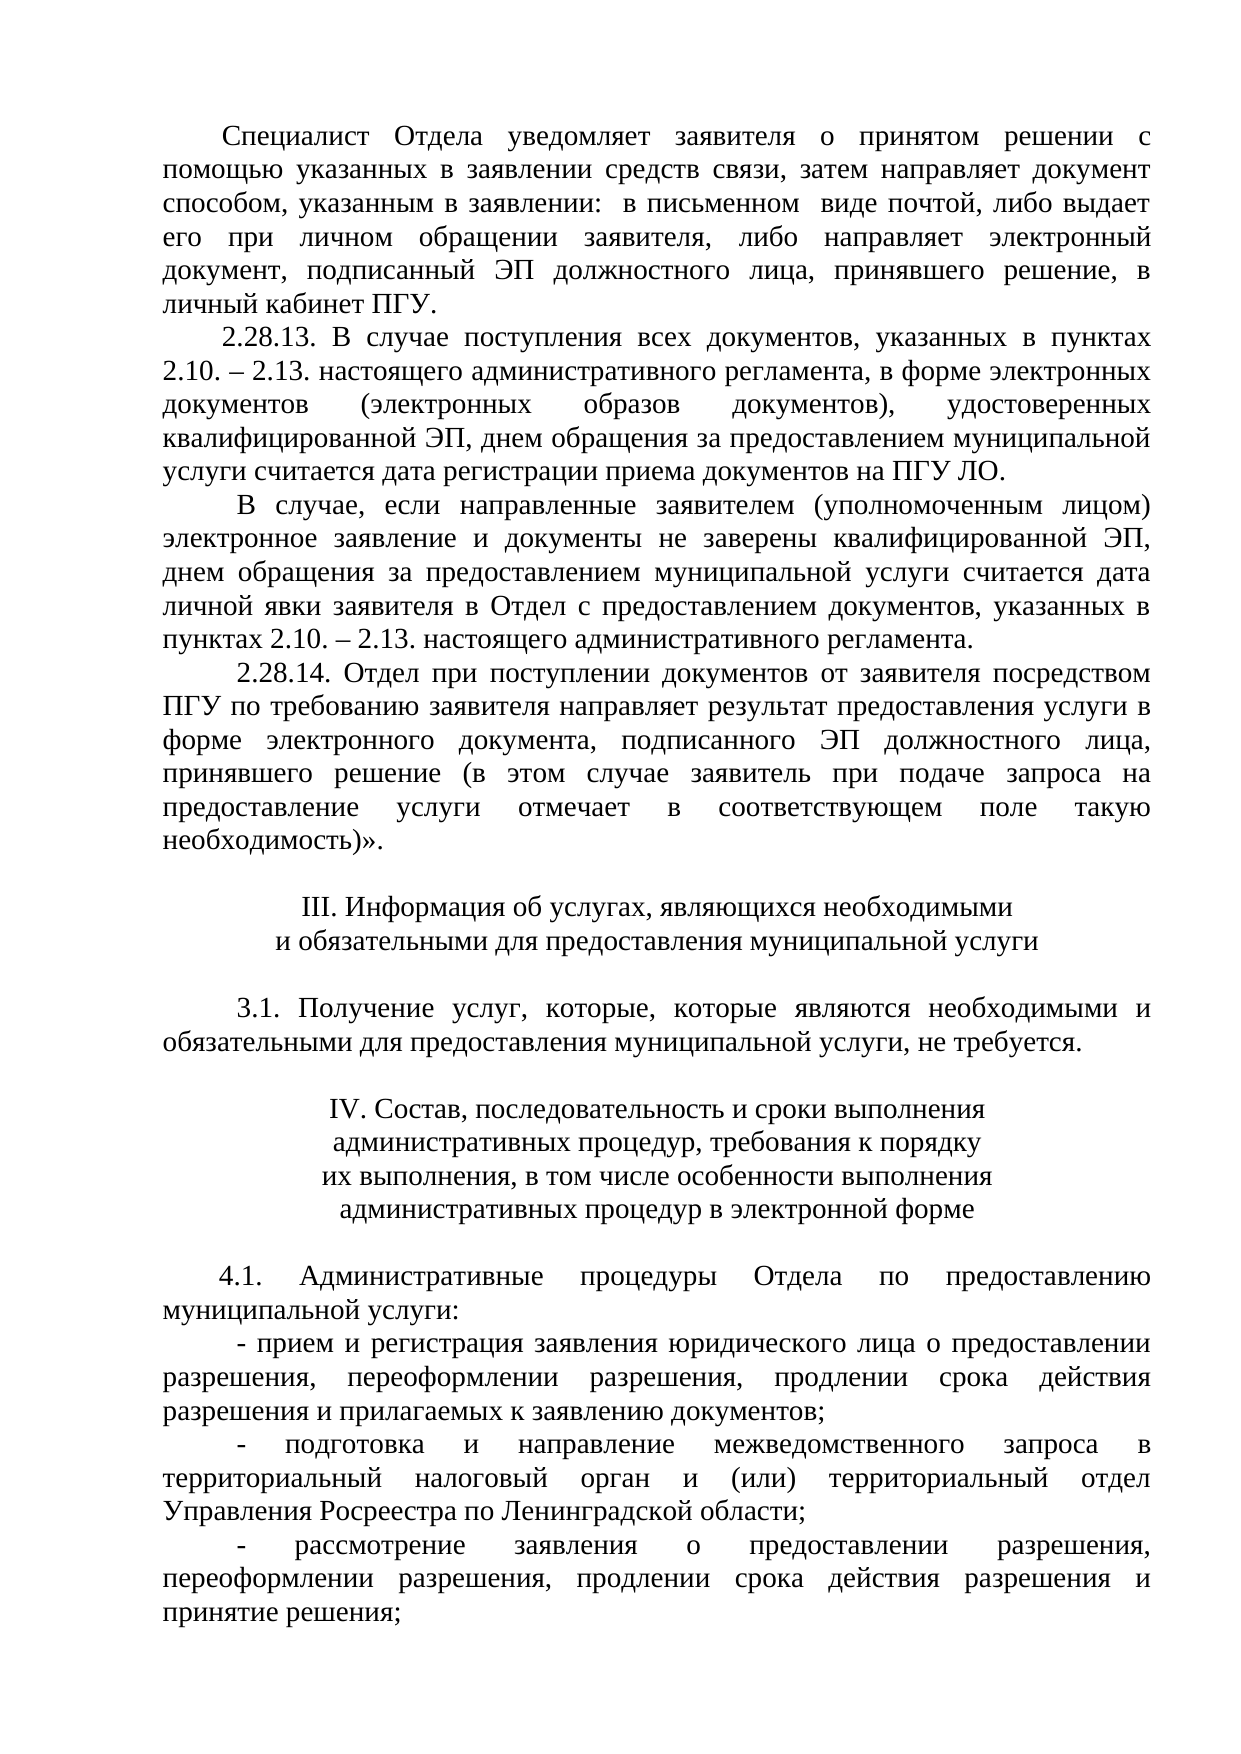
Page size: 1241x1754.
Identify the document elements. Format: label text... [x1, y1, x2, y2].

text 2.28.14. Отдел при поступлении документов от заявителя посредством ПГУ по требованию заявителя направляет результат предоставления услуги в форме электронного документа, подписанного ЭП должностного лица, принявшего решение (в этом случае заявитель при подаче запроса на предоставление услуги отмечает в соответствующем поле такую необходимость)». [162, 655, 1152, 856]
text административных процедур в электронной форме [162, 1191, 1152, 1225]
text 2.28.13. В случае поступления всех документов, указанных в пунктах 2.10. – 2.13. настоящего административного регламента, в форме электронных документов (электронных образов документов), удостоверенных квалифицированной ЭП, днем обращения за предоставлением муниципальной услуги считается дата регистрации приема документов на ПГУ ЛО. [162, 319, 1152, 487]
text их выполнения, в том числе особенности выполнения [162, 1158, 1152, 1191]
text В случае, если направленные заявителем (уполномоченным лицом) электронное заявление и документы не заверены квалифицированной ЭП, днем обращения за предоставлением муниципальной услуги считается дата личной явки заявителя в Отдел с предоставлением документов, указанных в пунктах 2.10. – 2.13. настоящего административного регламента. [162, 487, 1152, 655]
text 3.1. Получение услуг, которые, которые являются необходимыми и обязательными для предоставления муниципальной услуги, не требуется. [162, 990, 1152, 1057]
text Специалист Отдела уведомляет заявителя о принятом решении с помощью указанных в заявлении средств связи, затем направляет документ способом, указанным в заявлении: в письменном виде почтой, либо выдает его при личном обращении заявителя, либо направляет электронный документ, подписанный ЭП должностного лица, принявшего решение, в личный кабинет ПГУ. [162, 118, 1152, 319]
text III. Информация об услугах, являющихся необходимыми [162, 889, 1152, 923]
text и обязательными для предоставления муниципальной услуги [162, 923, 1152, 957]
text - подготовка и направление межведомственного запроса в территориальный налоговый орган и (или) территориальный отдел Управления Росреестра по Ленинградской области; [162, 1426, 1152, 1527]
text - прием и регистрация заявления юридического лица о предоставлении разрешения, переоформлении разрешения, продлении срока действия разрешения и прилагаемых к заявлению документов; [162, 1326, 1152, 1426]
text административных процедур, требования к порядку [162, 1124, 1152, 1158]
text - рассмотрение заявления о предоставлении разрешения, переоформлении разрешения, продлении срока действия разрешения и принятие решения; [162, 1527, 1152, 1627]
text 4.1. Административные процедуры Отдела по предоставлению муниципальной услуги: [162, 1258, 1152, 1326]
text IV. Состав, последовательность и сроки выполнения [162, 1091, 1152, 1124]
